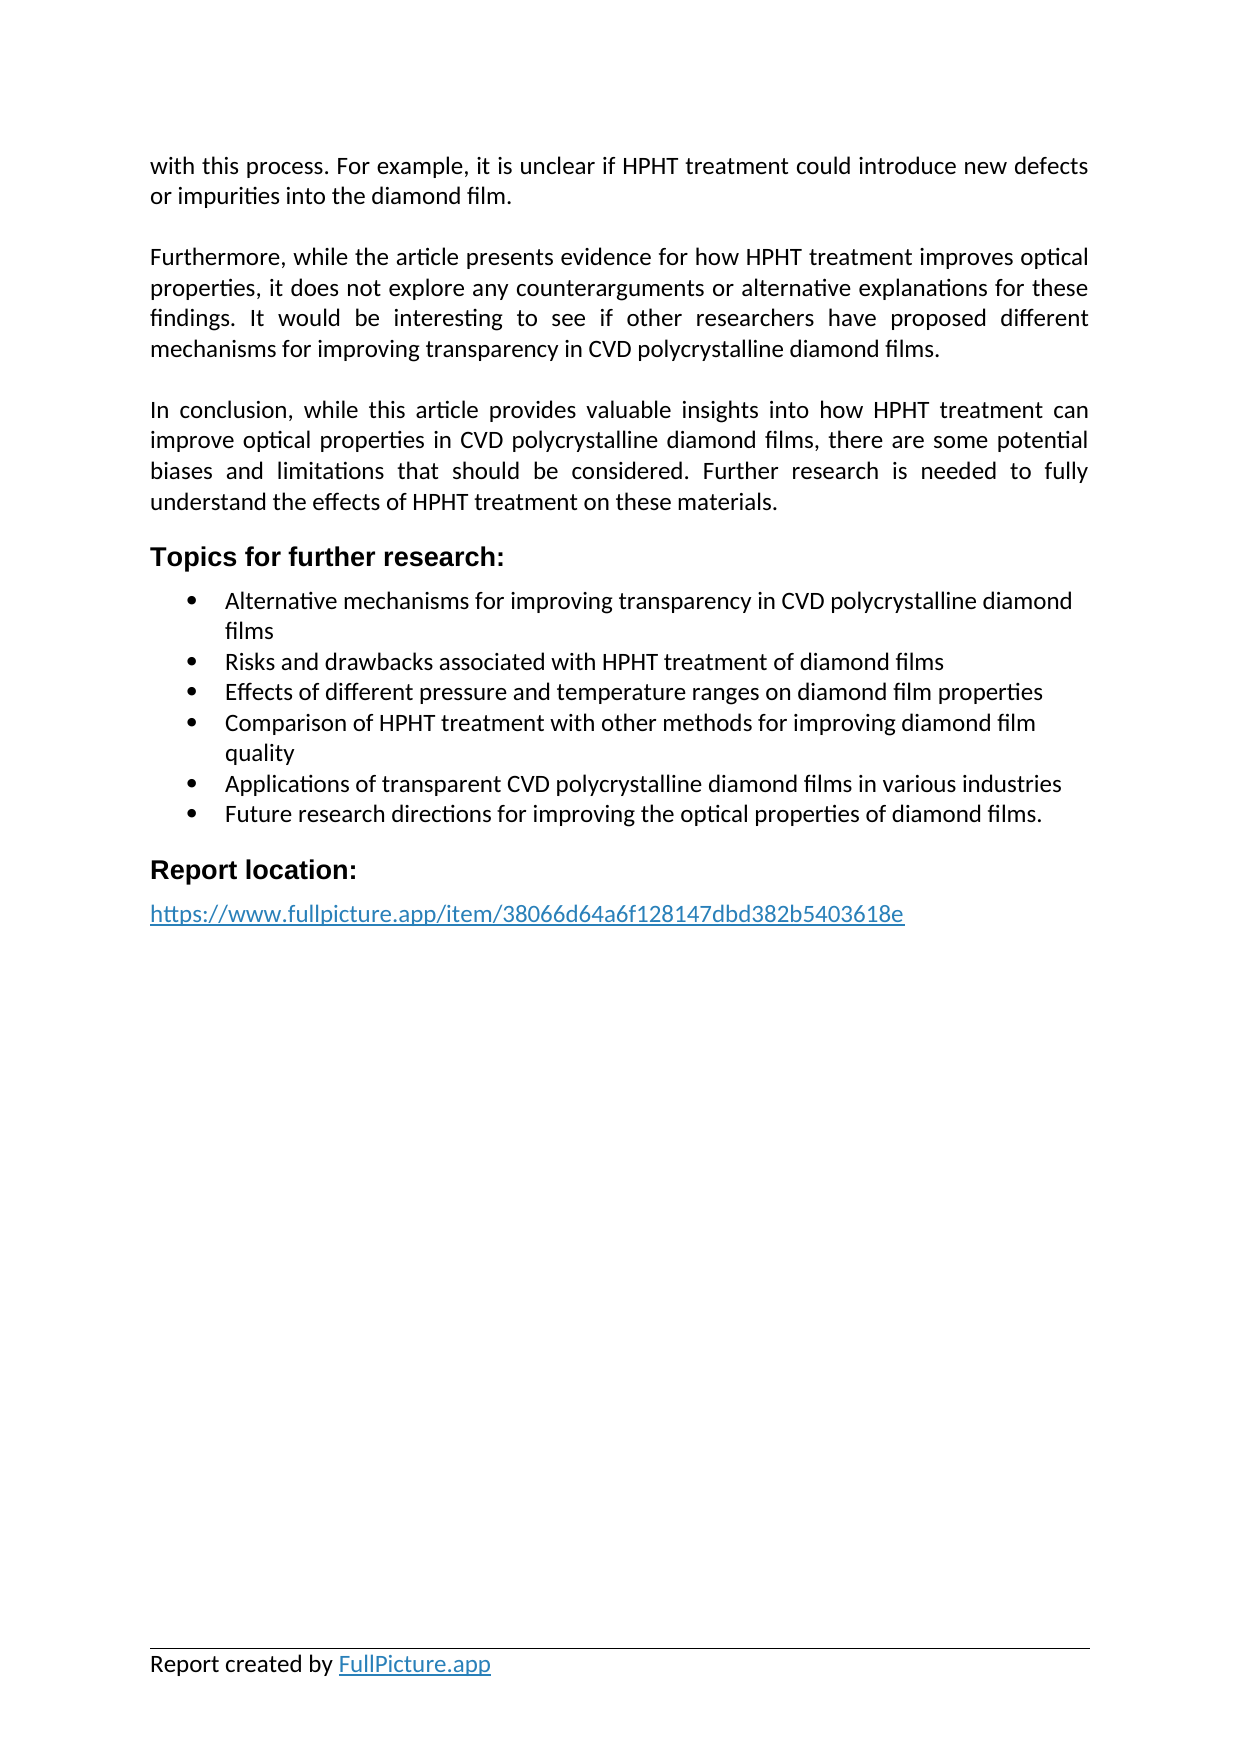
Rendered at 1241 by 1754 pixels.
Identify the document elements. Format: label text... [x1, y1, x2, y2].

list Alternative mechanisms for improving transparency in CVD polycrystalline diamond films [187, 585, 1090, 646]
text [150, 150, 1090, 211]
text In conclusion, while this article provides valuable insights into how HPHT treatment can improve optical properties in CVD polycrystalline diamond films, there are some potential biases and limitations that should be considered. Further research is needed to fully understand the effects of HPHT treatment on these materials. [150, 394, 1090, 516]
list Effects of different pressure and temperature ranges on diamond film properties [187, 677, 1090, 707]
subtitle Topics for further research: [150, 541, 1090, 572]
text Furthermore, while the article presents evidence for how HPHT treatment improves optical properties, it does not explore any counterarguments or alternative explanations for these findings. It would be interesting to see if other researchers have proposed different mechanisms for improving transparency in CVD polycrystalline diamond films. [150, 242, 1090, 364]
list Risks and drawbacks associated with HPHT treatment of diamond films [187, 646, 1090, 677]
list Applications of transparent CVD polycrystalline diamond films in various industries [187, 768, 1090, 799]
list Future research directions for improving the optical properties of diamond films. [187, 799, 1090, 829]
subtitle Report location: [150, 854, 1090, 885]
text https://www.fullpicture.app/item/38066d64a6f128147dbd382b5403618e [150, 898, 1090, 928]
list Comparison of HPHT treatment with other methods for improving diamond film quality [187, 707, 1090, 768]
